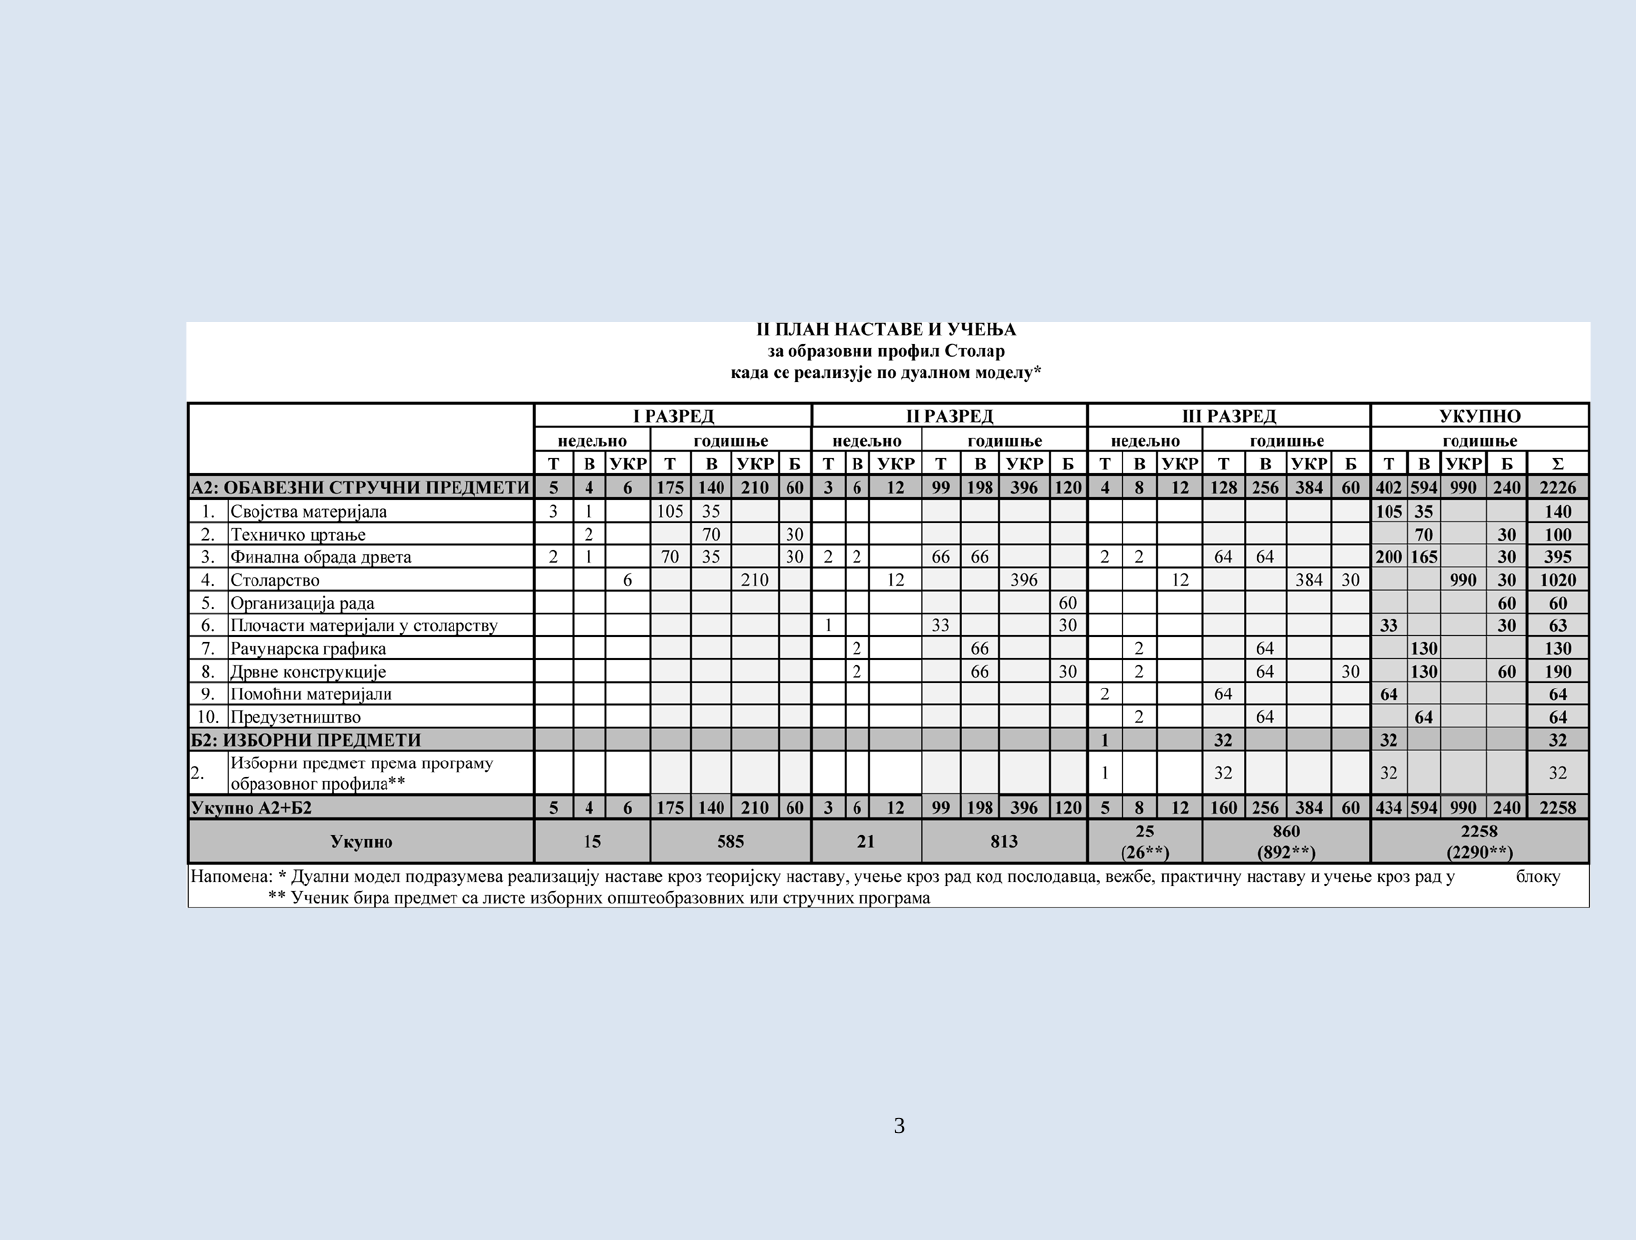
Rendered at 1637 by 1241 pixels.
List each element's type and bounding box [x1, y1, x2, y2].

picture [186, 322, 1591, 908]
